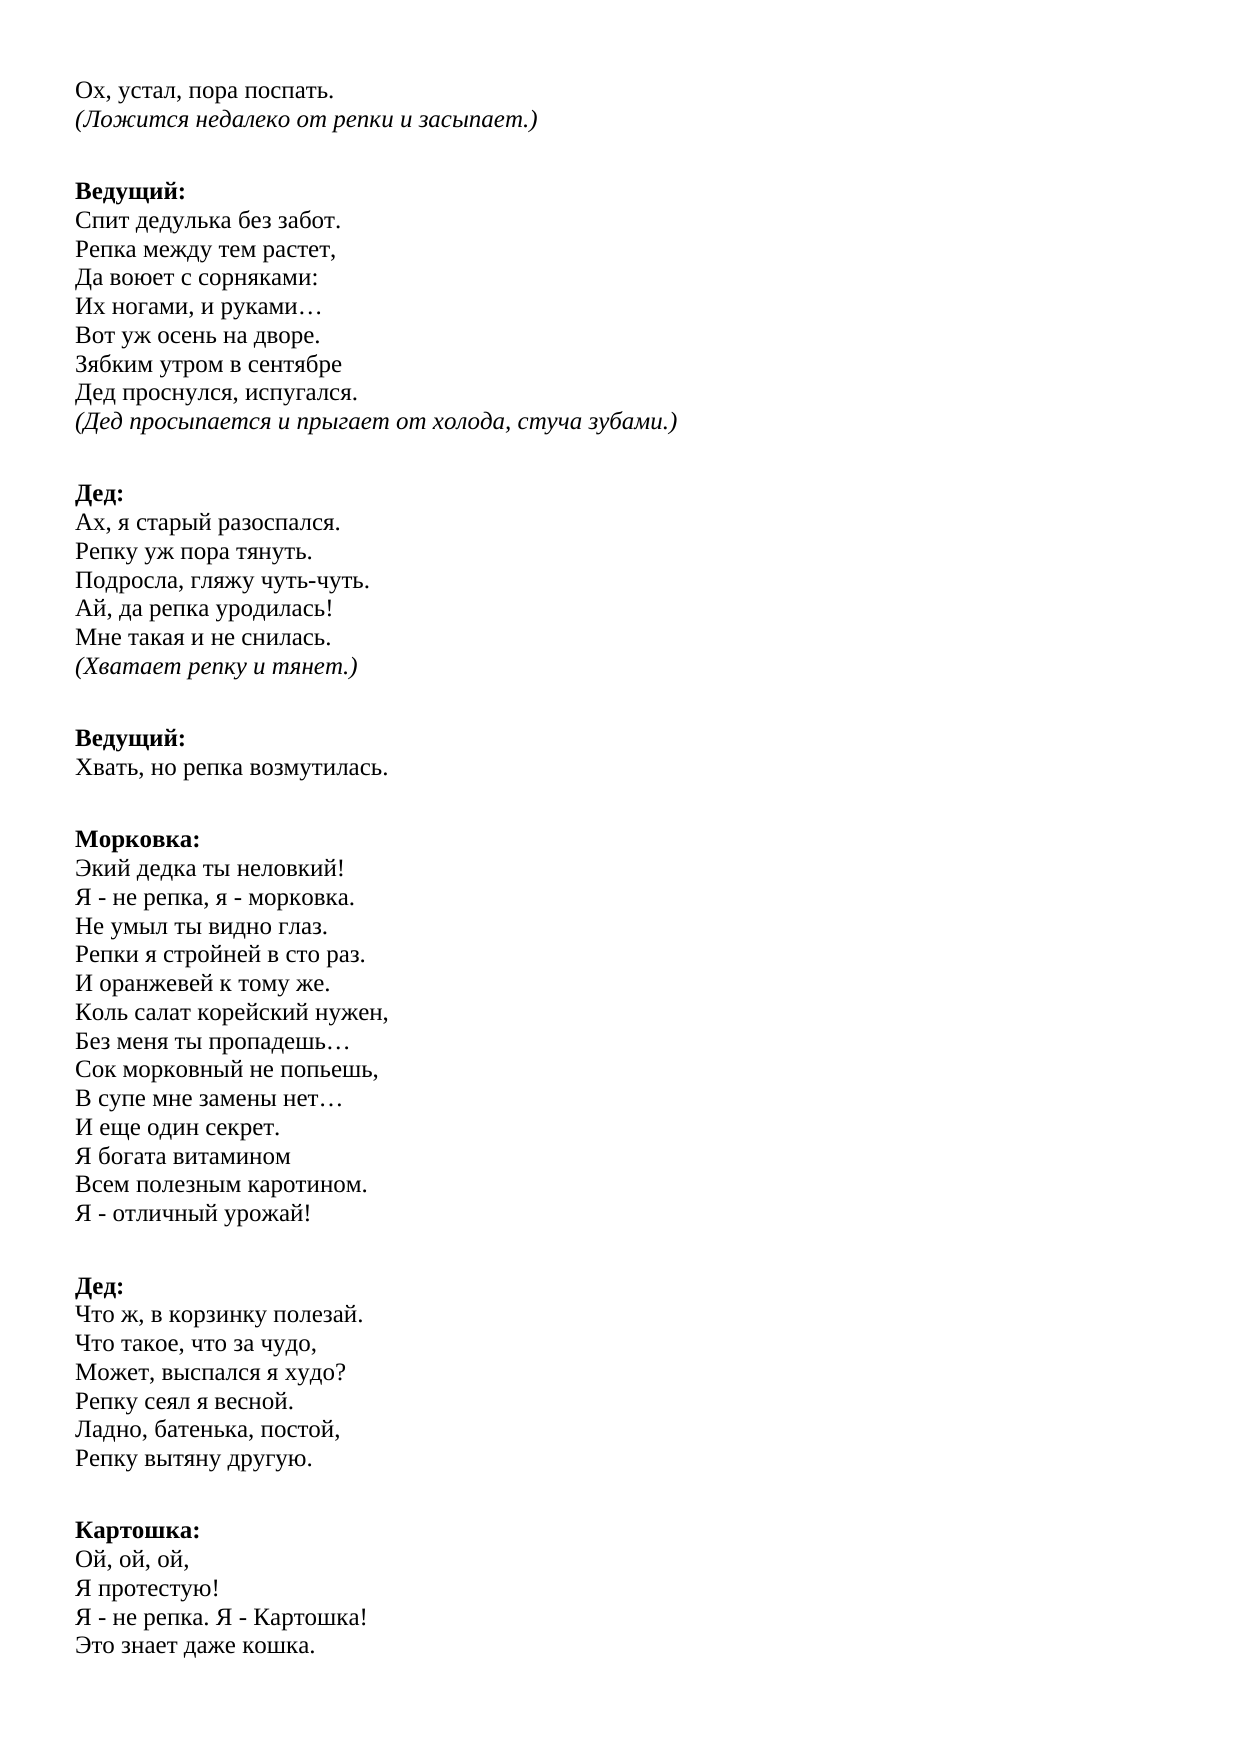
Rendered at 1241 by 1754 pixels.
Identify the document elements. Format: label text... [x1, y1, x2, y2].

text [75, 75, 1165, 161]
text Дед: Ах, я старый разоспался. Репку уж пора тянуть. Подросла, гляжу чуть-чуть. Ай, да репка уродилась! Мне такая и не снилась. (Хватает репку и тянет.) [75, 478, 1165, 708]
text Ведущий: Спит дедулька без забот. Репка между тем растет, Да воюет с сорняками: Их ногами, и руками… Вот уж осень на дворе. Зябким утром в сентябре Дед проснулся, испугался. (Дед просыпается и прыгает от холода, стуча зубами.) [75, 176, 1165, 463]
text Морковка: Экий дедка ты неловкий! Я - не репка, я - морковка. Не умыл ты видно глаз. Репки я стройней в сто раз. И оранжевей к тому же. Коль салат корейский нужен, Без меня ты пропадешь… Сок морковный не попьешь, В супе мне замены нет… И еще один секрет. Я богата витамином Всем полезным каротином. Я - отличный урожай! [75, 824, 1165, 1255]
text Ведущий: Хвать, но репка возмутилась. [75, 723, 1165, 809]
text Дед: Что ж, в корзинку полезай. Что такое, что за чудо, Может, выспался я худо? Репку сеял я весной. Ладно, батенька, постой, Репку вытяну другую. [75, 1271, 1165, 1500]
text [75, 1516, 1165, 1659]
